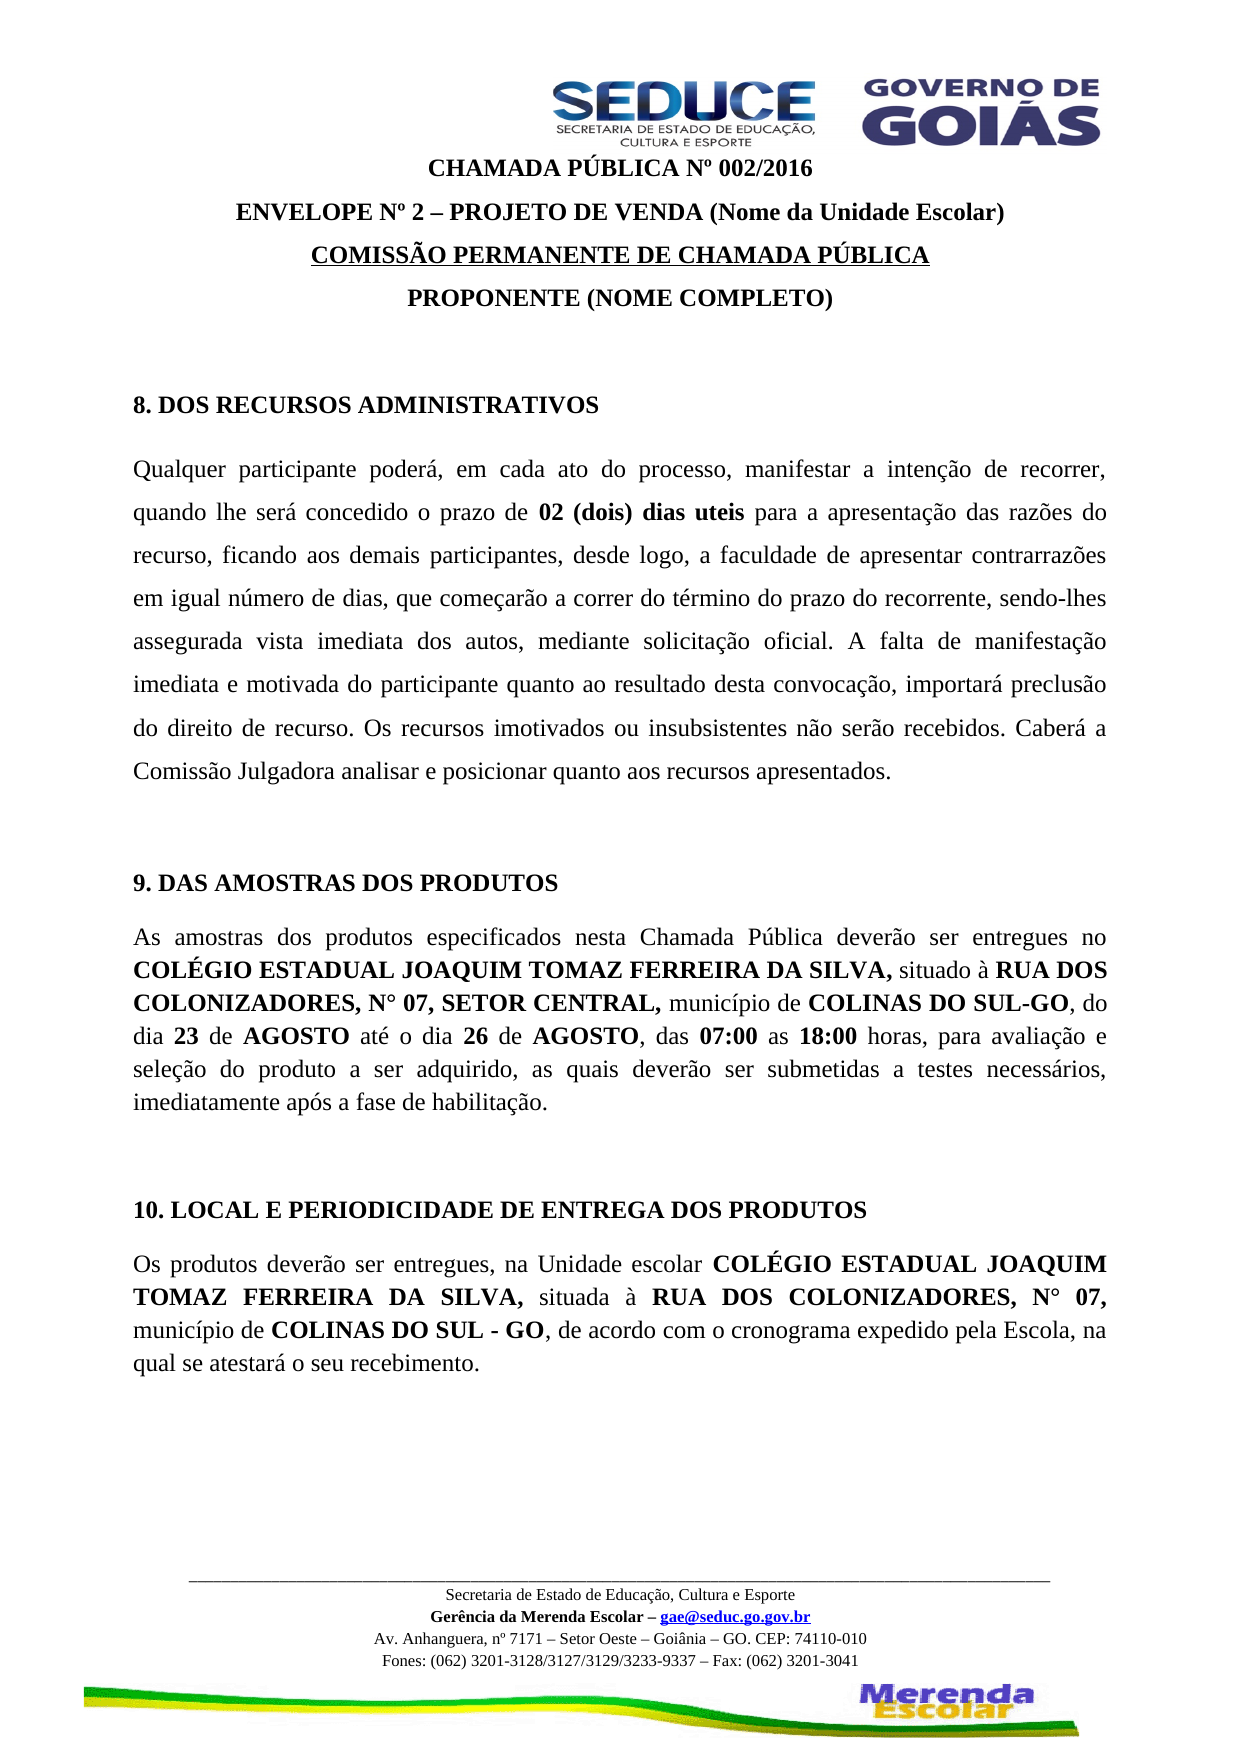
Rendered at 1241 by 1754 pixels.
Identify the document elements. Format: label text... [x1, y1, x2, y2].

text COMISSÃO PERMANENTE DE CHAMADA PÚBLICA [133, 240, 1107, 268]
picture [552, 73, 1108, 154]
text CHAMADA PÚBLICA Nº 002/2016 [133, 153, 1107, 182]
text ENVELOPE Nº 2 – PROJETO DE VENDA (Nome da Unidade Escolar) [133, 197, 1107, 225]
text 8. DOS RECURSOS ADMINISTRATIVOS [133, 390, 1107, 419]
text 9. DAS AMOSTRAS DOS PRODUTOS [133, 868, 1013, 897]
text Os produtos deverão ser entregues, na Unidade escolar COLÉGIO ESTADUAL JOAQUIM TOMAZ FERREIRA DA SILVA, situada à RUA DOS COLONIZADORES, N° 07, município de COLINAS DO SUL - GO, de acordo com o cronograma expedido pela Escola, na qual se atestará o seu recebimento. [133, 1249, 1107, 1377]
text Qualquer participante poderá, em cada ato do processo, manifestar a intenção de recorrer, quando lhe será concedido o prazo de 02 (dois) dias uteis para a apresentação das razões do recurso, ficando aos demais participantes, desde logo, a faculdade de apresentar contrarrazões em igual número de dias, que começarão a correr do término do prazo do recorrente, sendo-lhes assegurada vista imediata dos autos, mediante solicitação oficial. A falta de manifestação imediata e motivada do participante quanto ao resultado desta convocação, importará preclusão do direito de recurso. Os recursos imotivados ou insubsistentes não serão recebidos. Caberá a Comissão Julgadora analisar e posicionar quanto aos recursos apresentados. [133, 454, 1107, 784]
text PROPONENTE (NOME COMPLETO) [133, 283, 1107, 312]
text As amostras dos produtos especificados nesta Chamada Pública deverão ser entregues no COLÉGIO ESTADUAL JOAQUIM TOMAZ FERREIRA DA SILVA, situado à RUA DOS COLONIZADORES, N° 07, SETOR CENTRAL, município de COLINAS DO SUL-GO, do dia 23 de AGOSTO até o dia 26 de AGOSTO, das 07:00 as 18:00 horas, para avaliação e seleção do produto a ser adquirido, as quais deverão ser submetidas a testes necessários, imediatamente após a fase de habilitação. [133, 922, 1107, 1116]
text 10. LOCAL E PERIODICIDADE DE ENTREGA DOS PRODUTOS [133, 1195, 1103, 1224]
